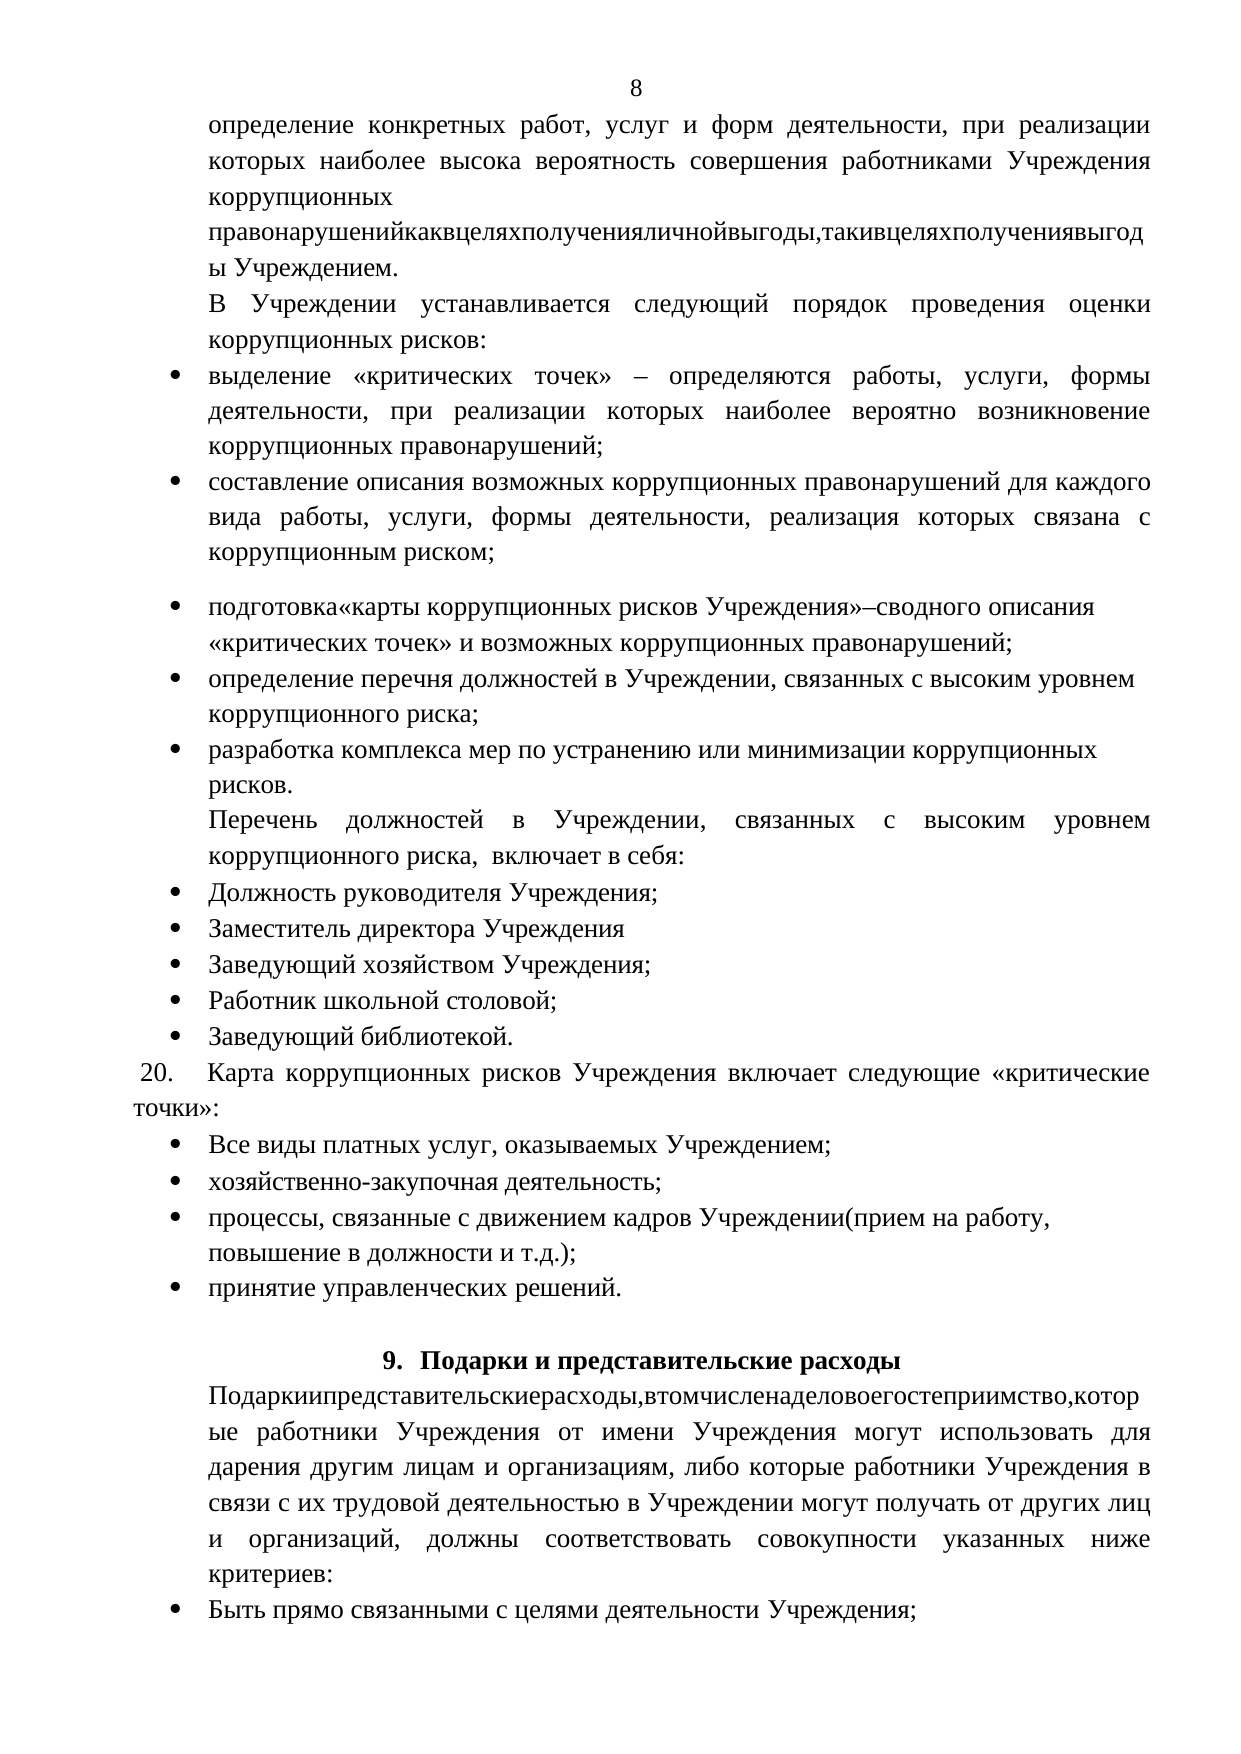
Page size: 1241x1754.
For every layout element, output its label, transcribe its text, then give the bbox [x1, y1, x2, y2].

text «критических точек» и возможных коррупционных правонарушений; [208, 626, 1163, 657]
list Все виды платных услуг, оказываемых Учреждением; [171, 1127, 1163, 1160]
list Перечень должностей в Учреждении, связанных с высоким уровнем коррупционного риска, включает в себя: [171, 803, 1152, 870]
list Заведующий хозяйством Учреждения; [171, 948, 1163, 979]
list Быть прямо связанными с целями деятельности Учреждения; [171, 1593, 1163, 1624]
list Должность руководителя Учреждения; [171, 874, 1163, 908]
list разработка комплекса мер по устранению или минимизации коррупционных рисков. [171, 733, 1151, 799]
list хозяйственно-закупочная деятельность; [171, 1165, 1163, 1196]
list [171, 108, 1152, 282]
list выделение «критических точек» – определяются работы, услуги, формы деятельности, при реализации которых наиболее вероятно возникновение коррупционных правонарушений; [171, 359, 1151, 460]
list принятие управленческих решений. [171, 1271, 1163, 1302]
list Заведующий библиотекой. [171, 1020, 1163, 1051]
list подготовка«карты коррупционных рисков Учреждения»–сводного описания [171, 590, 1163, 622]
list Карта коррупционных рисков Учреждения включает следующие «критические точки»: [133, 1056, 1151, 1123]
list составление описания возможных коррупционных правонарушений для каждого вида работы, услуги, формы деятельности, реализация которых связана с коррупционным риском; [171, 465, 1152, 566]
list Работник школьной столовой; [171, 984, 1163, 1015]
list В Учреждении устанавливается следующий порядок проведения оценки коррупционных рисков: [171, 287, 1152, 354]
list Заместитель директора Учреждения [171, 912, 1163, 943]
list Подарки и представительские расходы [382, 1344, 1163, 1375]
list Подаркиипредставительскиерасходы,втомчисленаделовоегостеприимство,которые работники Учреждения от имени Учреждения могут использовать для дарения другим лицам и организациям, либо которые работники Учреждения в связи с их трудовой деятельностью в Учреждении могут получать от других лиц и организаций, должны соответствовать совокупности указанных ниже критериев: [171, 1379, 1152, 1589]
list процессы, связанные с движением кадров Учреждении(прием на работу, повышение в должности и т.д.); [171, 1201, 1151, 1267]
list определение перечня должностей в Учреждении, связанных с высоким уровнем коррупционного риска; [171, 662, 1152, 728]
